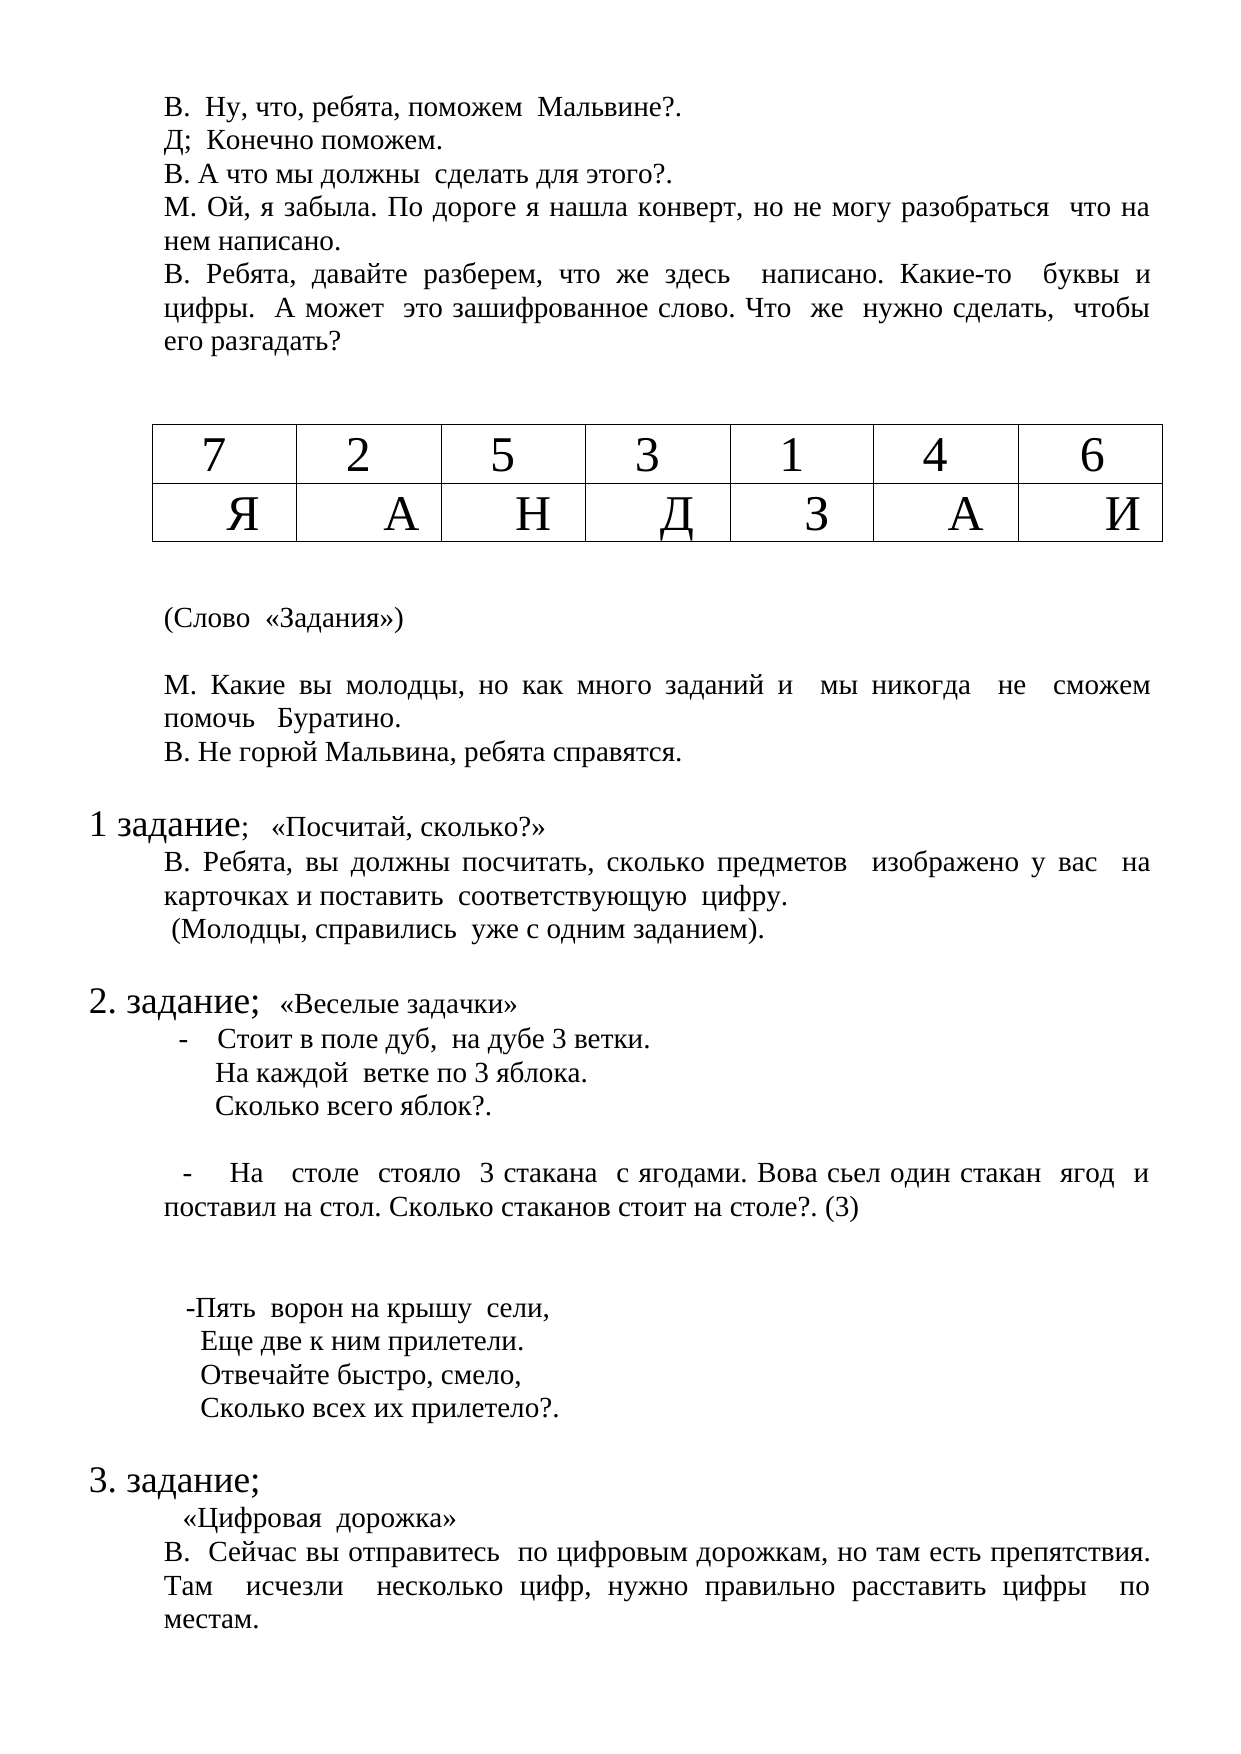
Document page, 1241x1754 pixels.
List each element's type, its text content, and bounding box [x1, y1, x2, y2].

table_cell И [1019, 484, 1162, 541]
list - Стоит в поле дуб, на дубе 3 ветки. [164, 1021, 1152, 1055]
table_cell З [731, 484, 873, 541]
list В. Ребята, давайте разберем, что же здесь написано. Какие-то буквы и цифры. А может это зашифрованное слово. Что же нужно сделать, чтобы его разгадать? [164, 256, 1152, 357]
table_header 1 [731, 425, 873, 483]
list Еще две к ним прилетели. [164, 1323, 1152, 1357]
list Сколько всех их прилетело?. [164, 1390, 1152, 1424]
list М. Какие вы молодцы, но как много заданий и мы никогда не сможем помочь Буратино. [164, 667, 1152, 734]
list На каждой ветке по 3 яблока. [164, 1055, 1152, 1088]
text 1 задание; «Посчитай, сколько?» [89, 801, 1152, 844]
list -Пять ворон на крышу сели, [164, 1290, 1152, 1323]
text 2. задание; «Веселые задачки» [89, 978, 1152, 1021]
list - На столе стояло 3 стакана с ягодами. Вова сьел один стакан ягод и поставил на стол. Сколько стаканов стоит на столе?. (3) [164, 1156, 1152, 1223]
table_cell А [874, 484, 1018, 541]
list В. Не горюй Мальвина, ребята справятся. [164, 734, 1152, 767]
list В. Ну, что, ребята, поможем Мальвине?. [164, 89, 1152, 122]
table_header 6 [1019, 425, 1162, 483]
list Д; Конечно поможем. [164, 122, 1152, 156]
table_cell А [297, 484, 441, 541]
list (Молодцы, справились уже с одним заданием). [164, 911, 1152, 945]
text 3. задание; [89, 1457, 1152, 1501]
table_cell Н [442, 484, 585, 541]
table_header 5 [442, 425, 585, 483]
list В. Ребята, вы должны посчитать, сколько предметов изображено у вас на карточках и поставить соответствующую цифру. [164, 844, 1152, 911]
list «Цифровая дорожка» [164, 1501, 1152, 1534]
table_header 2 [297, 425, 441, 483]
list Сколько всего яблок?. [164, 1088, 1152, 1122]
table_header 3 [586, 425, 730, 483]
list Отвечайте быстро, смело, [164, 1357, 1152, 1390]
list (Слово «Задания») [164, 600, 1152, 633]
table_header 7 [153, 425, 296, 483]
table_header 4 [874, 425, 1018, 483]
list М. Ой, я забыла. По дороге я нашла конверт, но не могу разобраться что на нем написано. [164, 189, 1152, 256]
list В. Сейчас вы отправитесь по цифровым дорожкам, но там есть препятствия. Там исчезли несколько цифр, нужно правильно расставить цифры по местам. [164, 1534, 1152, 1635]
list В. А что мы должны сделать для этого?. [164, 156, 1152, 189]
table_cell Я [153, 484, 296, 541]
table_cell Д [586, 484, 730, 541]
